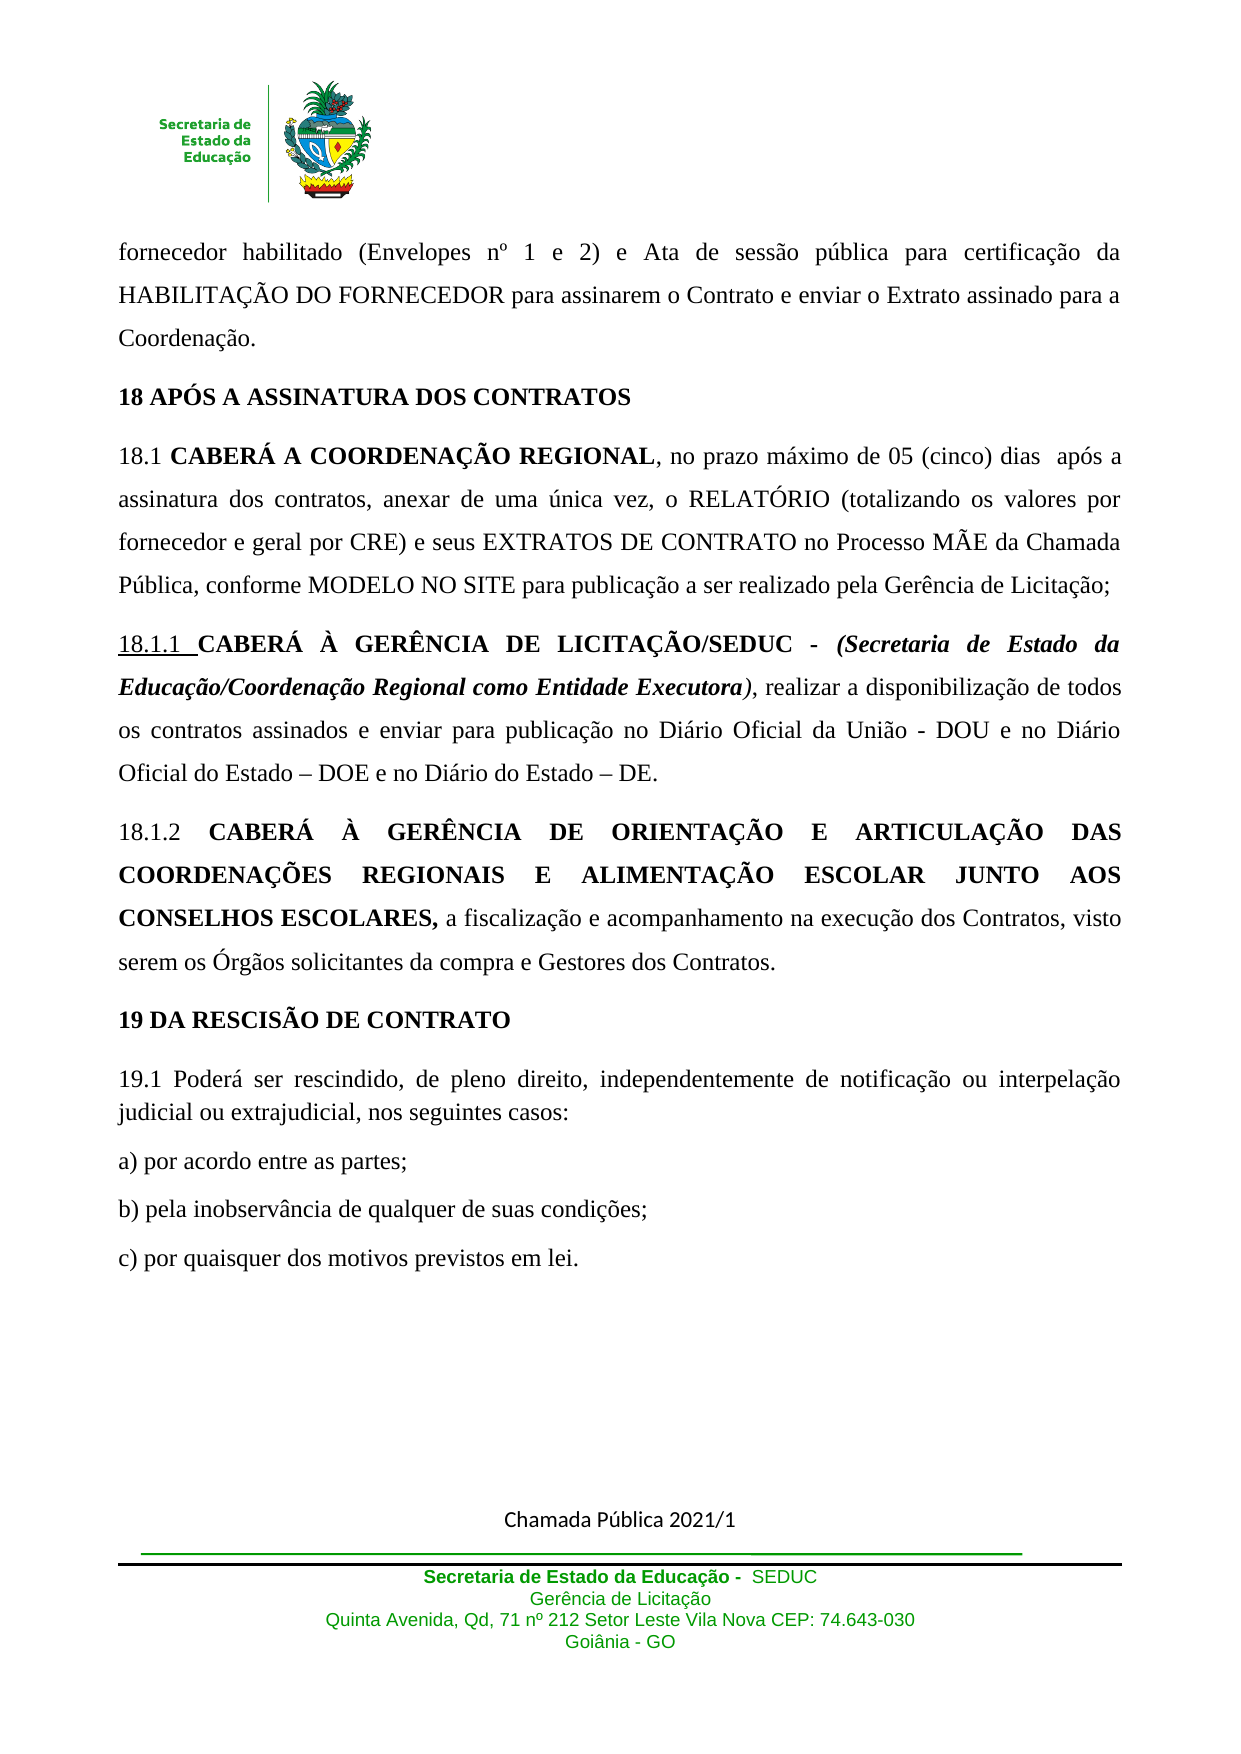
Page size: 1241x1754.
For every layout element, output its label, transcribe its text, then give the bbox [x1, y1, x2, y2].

text c) por quaisquer dos motivos previstos em lei. [118, 1243, 1122, 1272]
text 18.1 CABERÁ A COORDENAÇÃO REGIONAL, no prazo máximo de 05 (cinco) dias após a assinatura dos contratos, anexar de uma única vez, o RELATÓRIO (totalizando os valores por fornecedor e geral por CRE) e seus EXTRATOS DE CONTRATO no Processo MÃE da Chamada Pública, conforme MODELO NO SITE para publicação a ser realizado pela Gerência de Licitação; [118, 441, 1122, 599]
text 19.1 Poderá ser rescindido, de pleno direito, independentemente de notificação ou interpelação judicial ou extrajudicial, nos seguintes casos: [118, 1064, 1122, 1126]
text 18.1.1 CABERÁ À GERÊNCIA DE LICITAÇÃO/SEDUC - (Secretaria de Estado da Educação/Coordenação Regional como Entidade Executora), realizar a disponibilização de todos os contratos assinados e enviar para publicação no Diário Oficial da União - DOU e no Diário Oficial do Estado – DOE e no Diário do Estado – DE. [118, 629, 1122, 787]
picture [118, 73, 412, 210]
text a) por acordo entre as partes; [118, 1146, 1122, 1174]
text 18 APÓS A ASSINATURA DOS CONTRATOS [118, 382, 1122, 411]
text b) pela inobservância de qualquer de suas condições; [118, 1194, 1122, 1223]
text 19 DA RESCISÃO DE CONTRATO [118, 1005, 1122, 1034]
text 18.1.2 CABERÁ À GERÊNCIA DE ORIENTAÇÃO E ARTICULAÇÃO DAS COORDENAÇÕES REGIONAIS E ALIMENTAÇÃO ESCOLAR JUNTO AOS CONSELHOS ESCOLARES, a fiscalização e acompanhamento na execução dos Contratos, visto serem os Órgãos solicitantes da compra e Gestores dos Contratos. [118, 817, 1122, 975]
